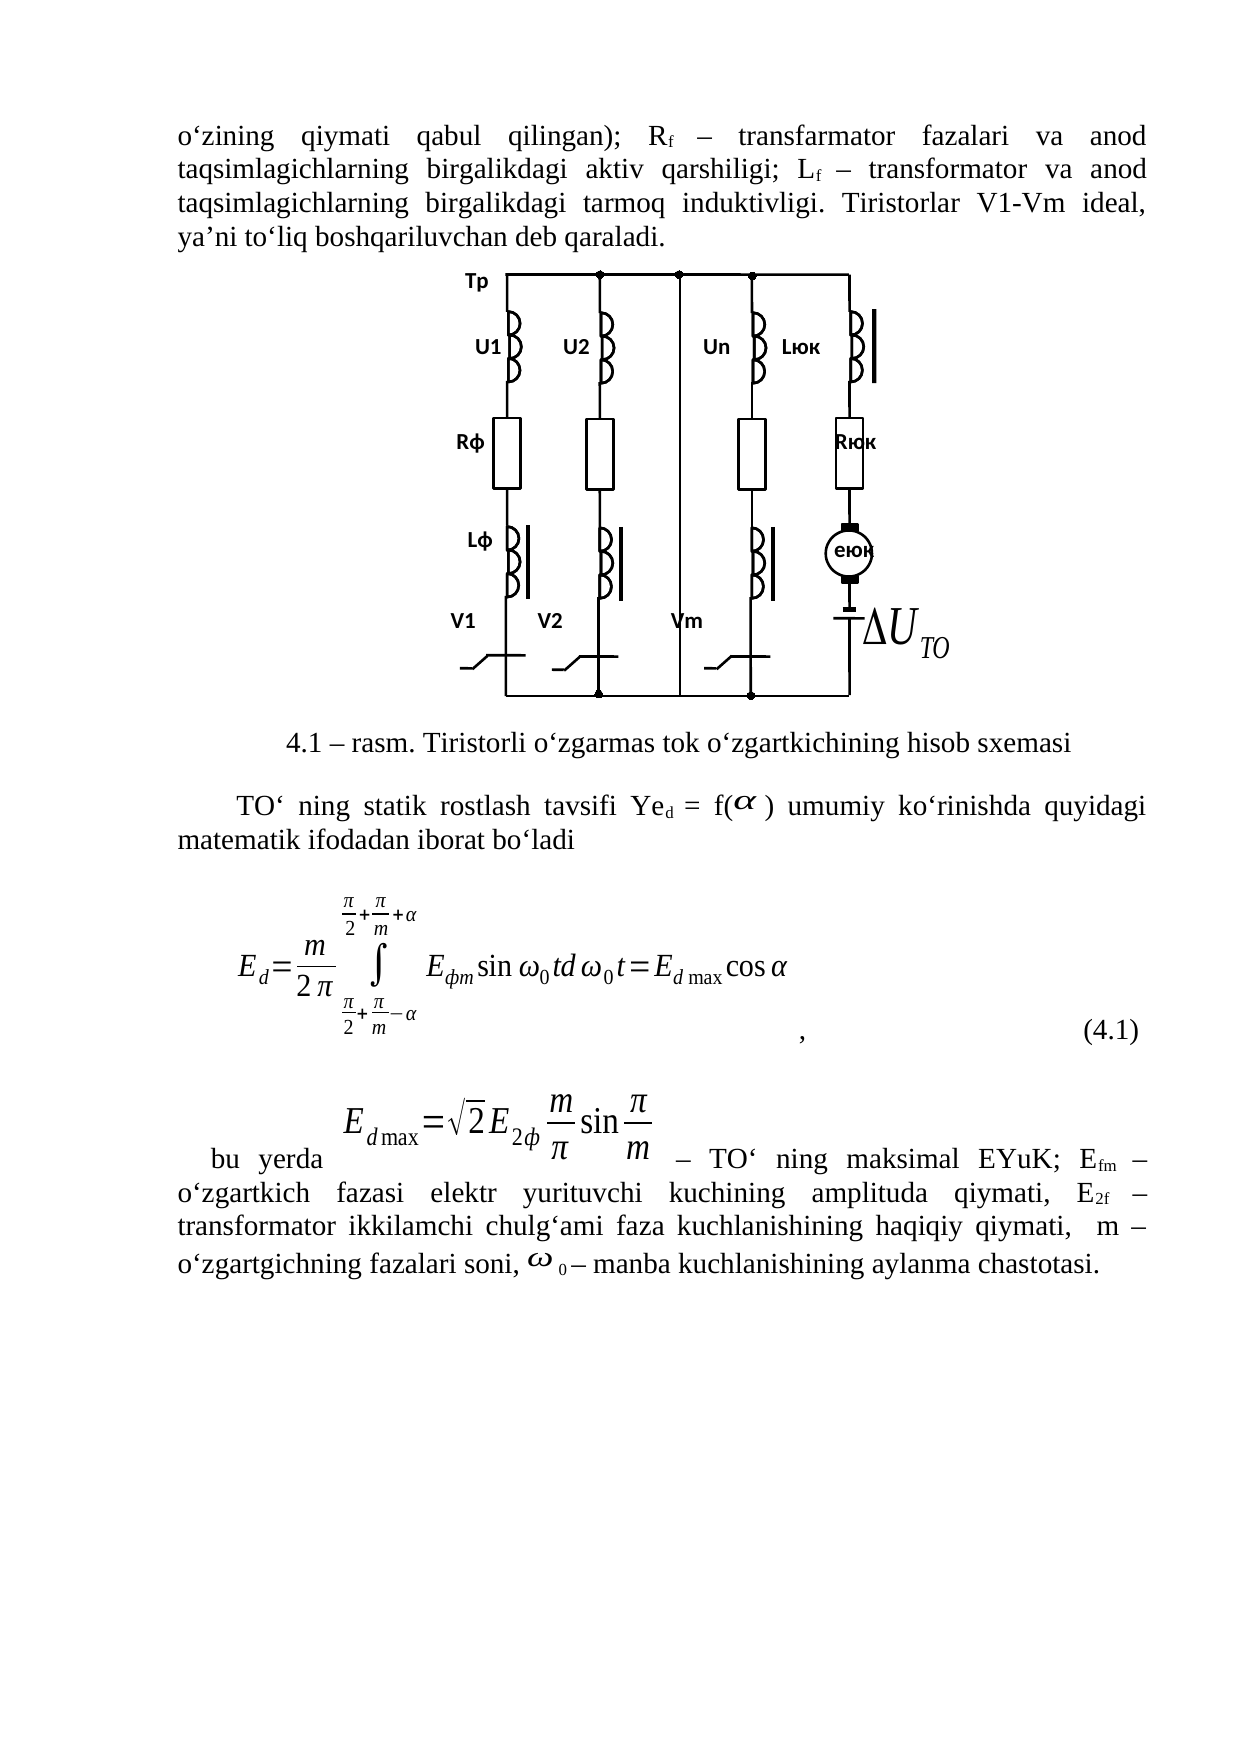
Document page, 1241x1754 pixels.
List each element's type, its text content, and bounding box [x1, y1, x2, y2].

text , (4.1) [177, 889, 1147, 1045]
text 4.1 – rasm. Tiristorli o‘zgarmas tok o‘zgartkichining hisob sxemasi [177, 725, 1147, 758]
text bu yerda – TO‘ ning maksimal EYuK; Efm – o‘zgartkich fazasi elektr yurituvchi kuchining amplituda qiymati, E2f – transformator ikkilamchi chulg‘ami faza kuchlanishining haqiqiy qiymati, m – o‘zgartgichning fazalari soni, 0 – manba kuchlanishining aylanma chastotasi. [177, 1079, 1147, 1279]
text TO‘ ning statik rostlash tavsifi Yed = f() umumiy ko‘rinishda quyidagi matematik ifodadan iborat bo‘ladi [177, 785, 1147, 856]
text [177, 118, 1147, 252]
